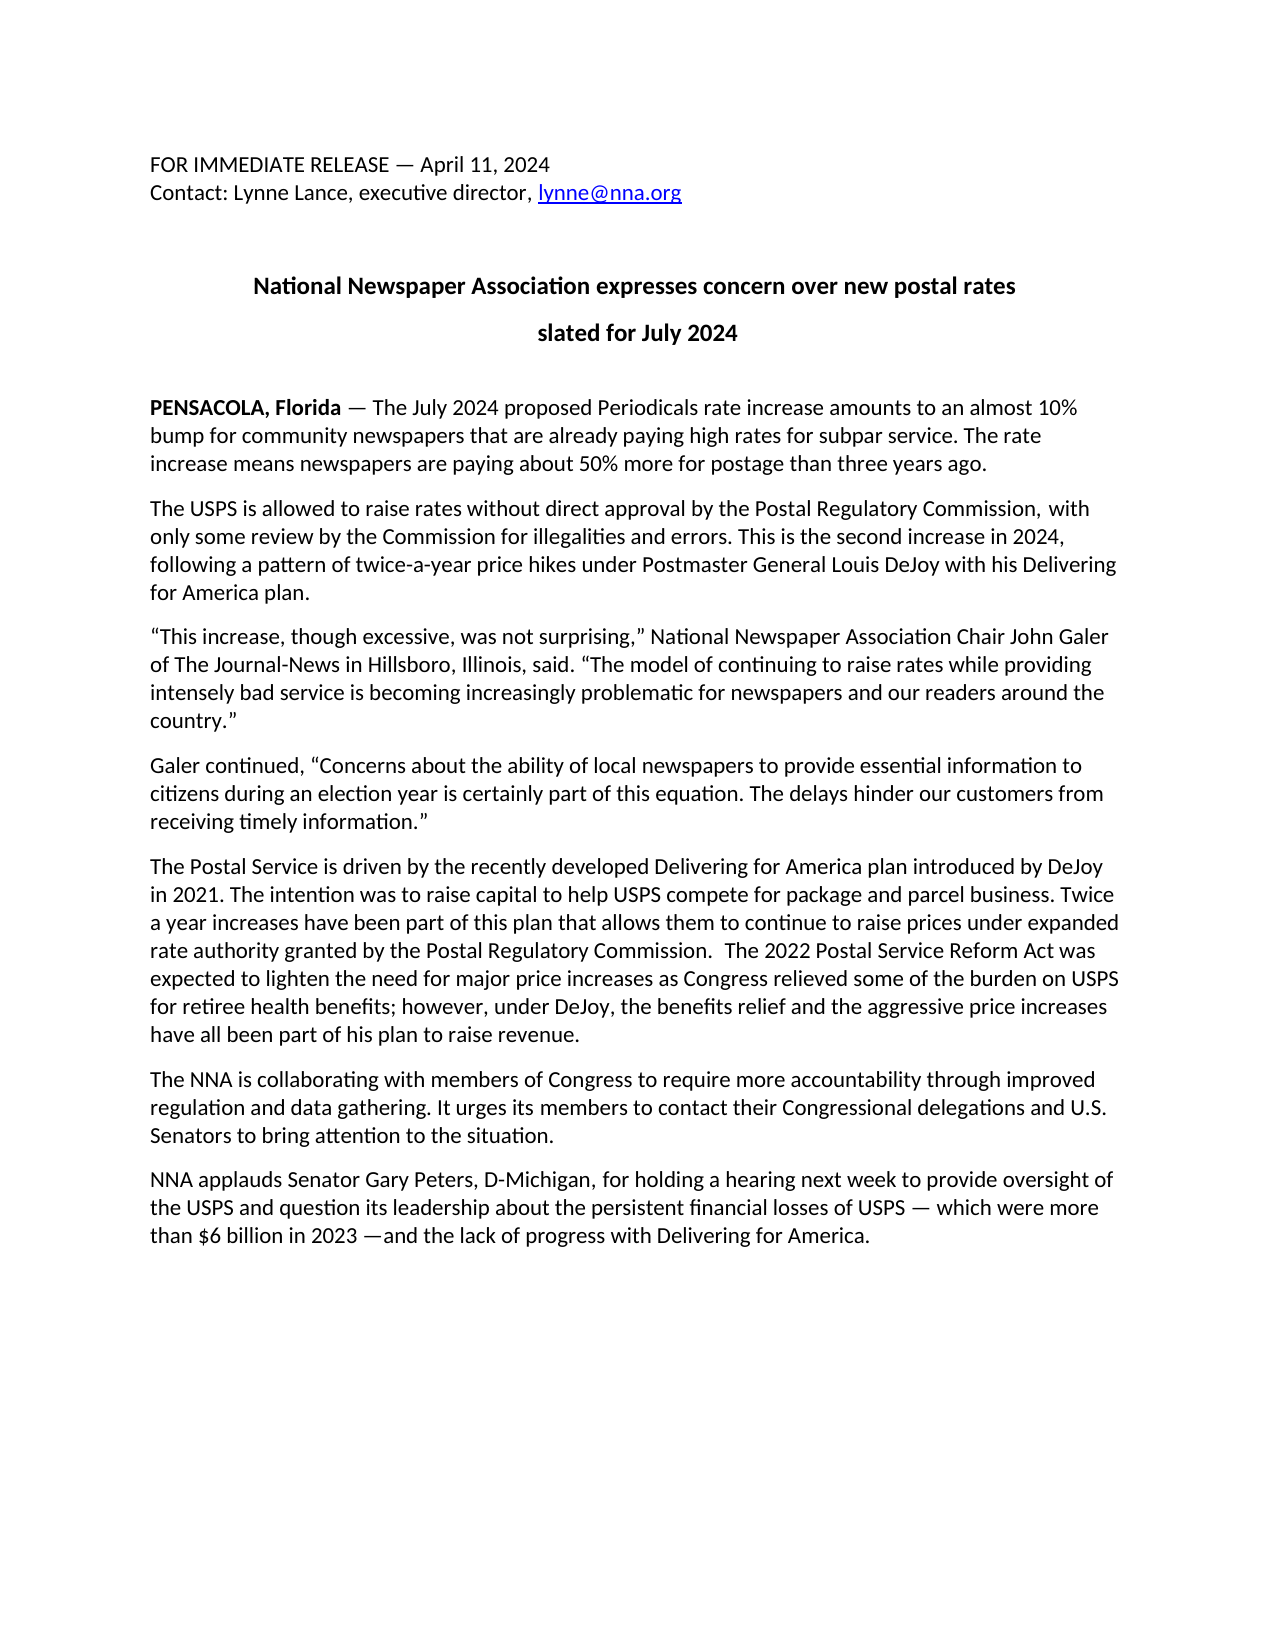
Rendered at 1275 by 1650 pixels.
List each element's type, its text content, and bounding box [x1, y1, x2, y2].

text PENSACOLA, Florida — The July 2024 proposed Periodicals rate increase amounts to an almost 10% bump for community newspapers that are already paying high rates for subpar service. The rate increase means newspapers are paying about 50% more for postage than three years ago. [150, 393, 1125, 477]
text National Newspaper Association expresses concern over new postal rates [150, 270, 1125, 300]
text FOR IMMEDIATE RELEASE — April 11, 2024 Contact: Lynne Lance, executive director, lynne@nna.org [150, 150, 1125, 206]
text “This increase, though excessive, was not surprising,” National Newspaper Association Chair John Galer of The Journal-News in Hillsboro, Illinois, said. “The model of continuing to raise rates while providing intensely bad service is becoming increasingly problematic for newspapers and our readers around the country.” [150, 622, 1125, 734]
text Galer continued, “Concerns about the ability of local newspapers to provide essential information to citizens during an election year is certainly part of this equation. The delays hinder our customers from receiving timely information.” [150, 751, 1125, 835]
text The USPS is allowed to raise rates without direct approval by the Postal Regulatory Commission, with only some review by the Commission for illegalities and errors. This is the second increase in 2024, following a pattern of twice-a-year price hikes under Postmaster General Louis DeJoy with his Delivering for America plan. [150, 494, 1125, 606]
text slated for July 2024 [150, 317, 1125, 348]
text NNA applauds Senator Gary Peters, D-Michigan, for holding a hearing next week to provide oversight of the USPS and question its leadership about the persistent financial losses of USPS — which were more than $6 billion in 2023 —and the lack of progress with Delivering for America. [150, 1166, 1125, 1249]
text The Postal Service is driven by the recently developed Delivering for America plan introduced by DeJoy in 2021. The intention was to raise capital to help USPS compete for package and parcel business. Twice a year increases have been part of this plan that allows them to continue to raise prices under expanded rate authority granted by the Postal Regulatory Commission. The 2022 Postal Service Reform Act was expected to lighten the need for major price increases as Congress relieved some of the burden on USPS for retiree health benefits; however, under DeJoy, the benefits relief and the aggressive price increases have all been part of his plan to raise revenue. [150, 852, 1125, 1048]
text The NNA is collaborating with members of Congress to require more accountability through improved regulation and data gathering. It urges its members to contact their Congressional delegations and U.S. Senators to bring attention to the situation. [150, 1065, 1125, 1149]
